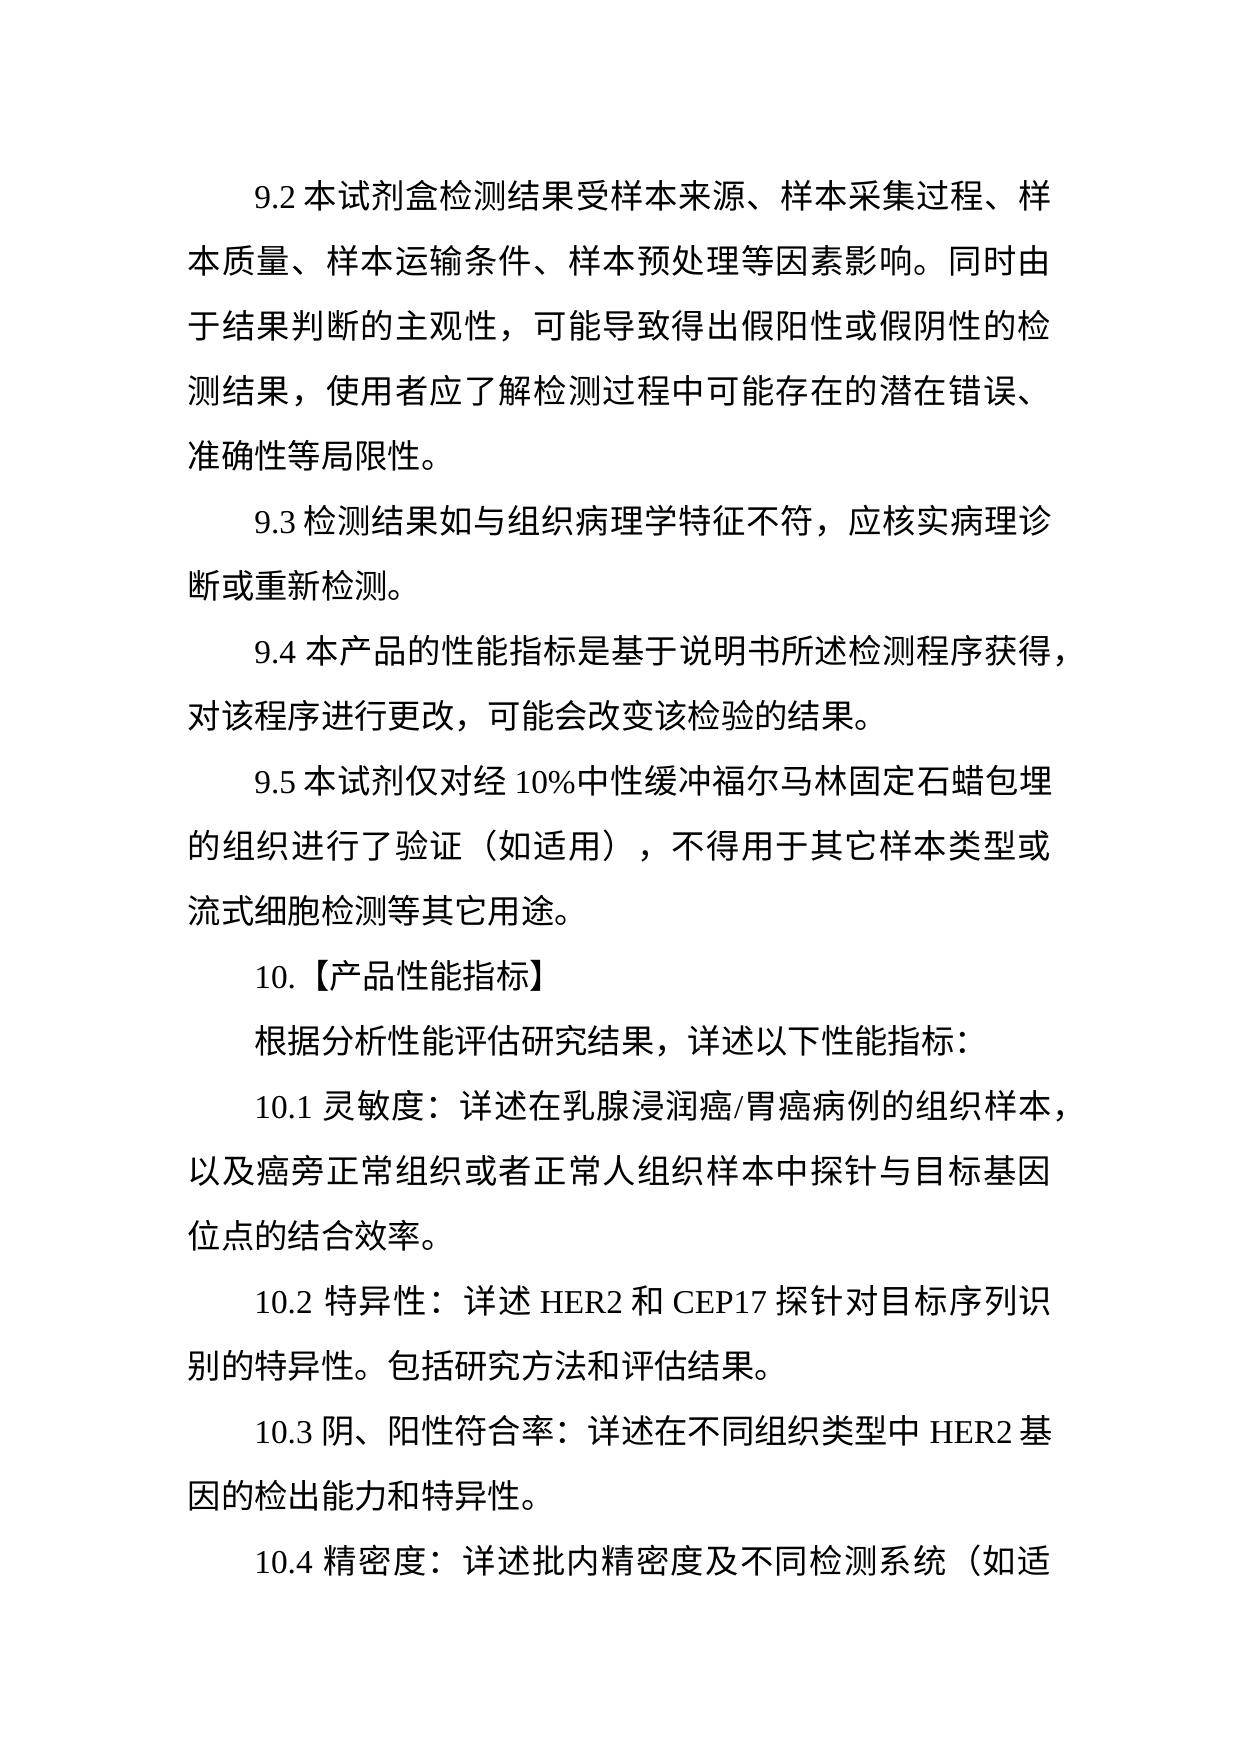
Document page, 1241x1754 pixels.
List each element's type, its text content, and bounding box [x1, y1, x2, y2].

text 9.3检测结果如与组织病理学特征不符，应核实病理诊断或重新检测。 [187, 487, 1053, 617]
text 9.4 本产品的性能指标是基于说明书所述检测程序获得，对该程序进行更改，可能会改变该检验的结果。 [187, 617, 1053, 747]
text 10.【产品性能指标】 [187, 942, 1053, 1007]
text 10.2 特异性：详述HER2和CEP17探针对目标序列识别的特异性。包括研究方法和评估结果。 [187, 1267, 1053, 1397]
text 10.1 灵敏度：详述在乳腺浸润癌/胃癌病例的组织样本，以及癌旁正常组织或者正常人组织样本中探针与目标基因位点的结合效率。 [187, 1072, 1053, 1267]
text 10.3 阴、阳性符合率：详述在不同组织类型中HER2基因的检出能力和特异性。 [187, 1397, 1053, 1527]
text 根据分析性能评估研究结果，详述以下性能指标： [187, 1007, 1053, 1072]
text 9.5本试剂仅对经10%中性缓冲福尔马林固定石蜡包埋的组织进行了验证（如适用），不得用于其它样本类型或流式细胞检测等其它用途。 [187, 747, 1053, 942]
text 9.2本试剂盒检测结果受样本来源、样本采集过程、样本质量、样本运输条件、样本预处理等因素影响。同时由于结果判断的主观性，可能导致得出假阳性或假阴性的检测结果，使用者应了解检测过程中可能存在的潜在错误、准确性等局限性。 [187, 162, 1053, 487]
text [187, 1527, 1053, 1592]
